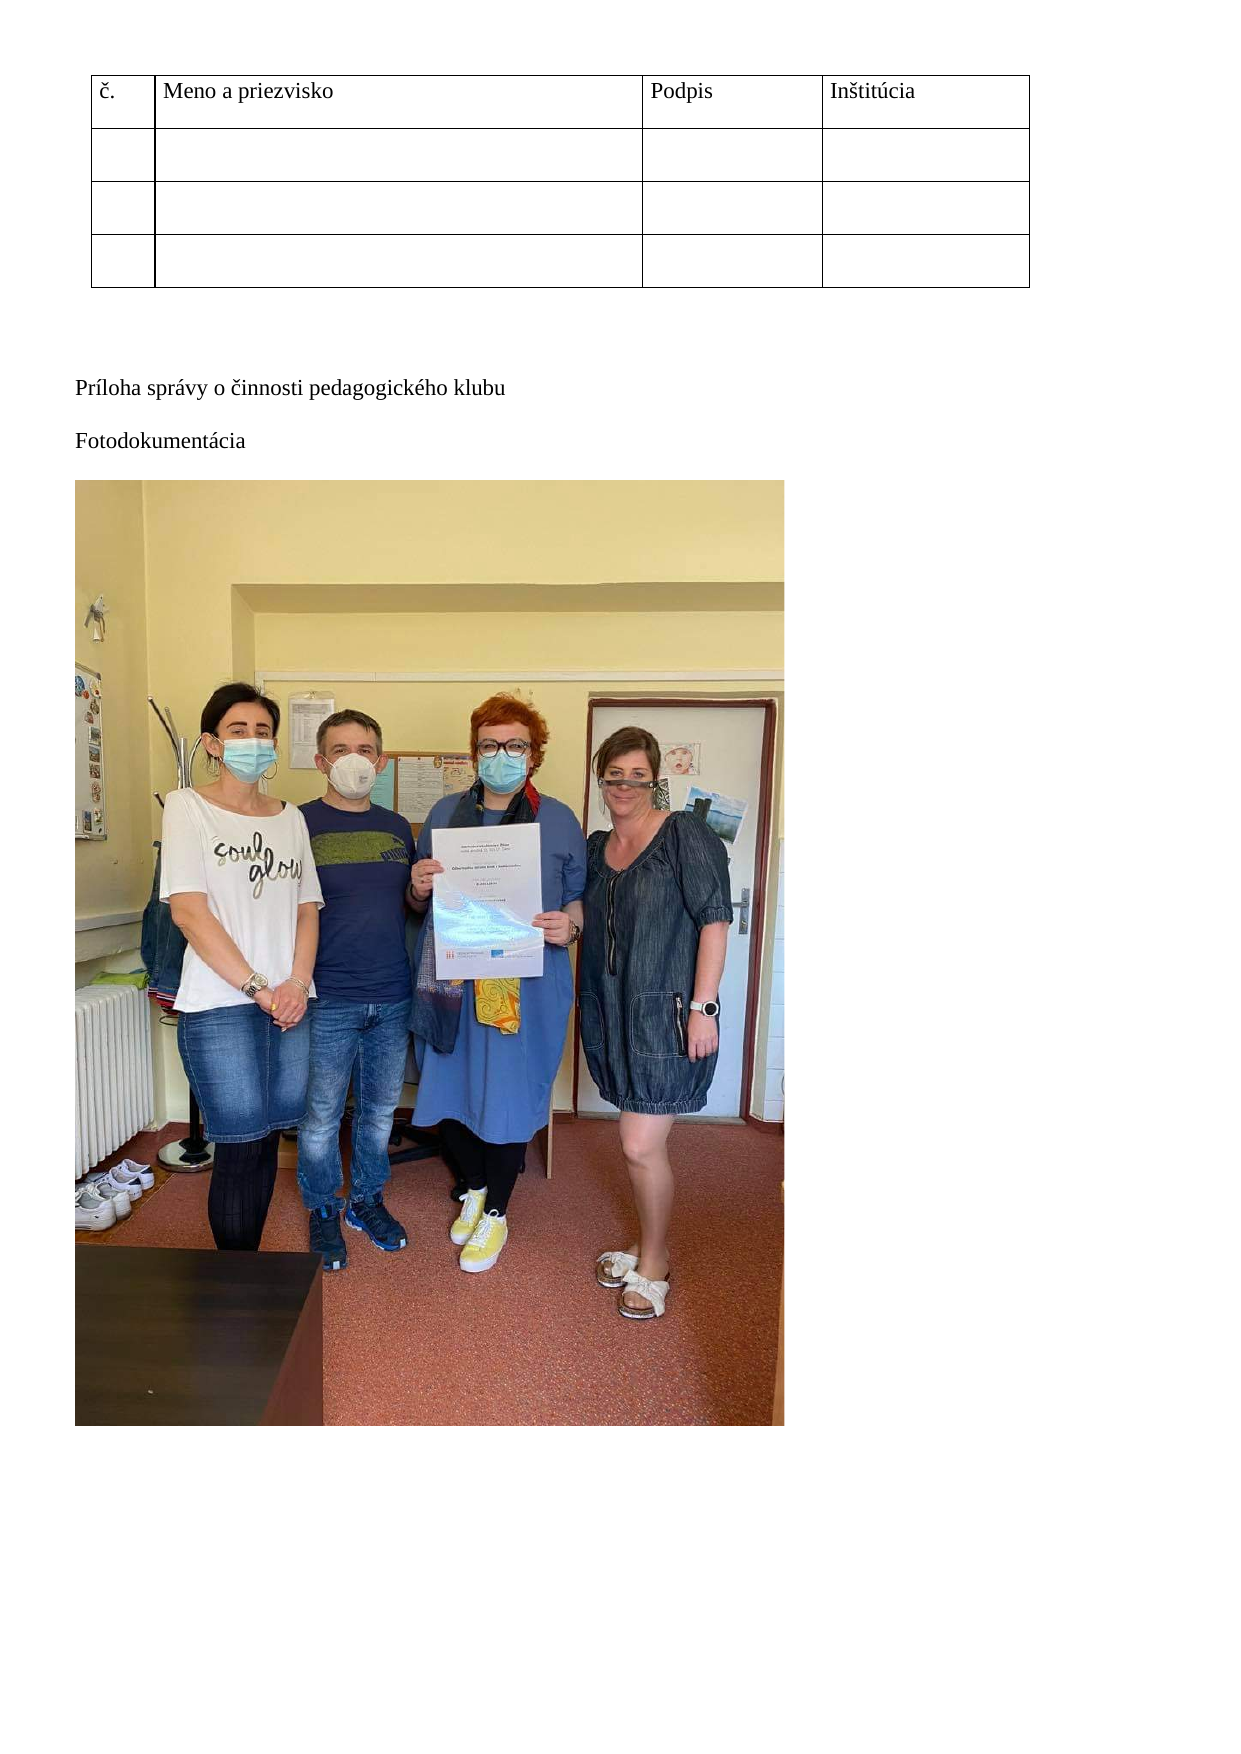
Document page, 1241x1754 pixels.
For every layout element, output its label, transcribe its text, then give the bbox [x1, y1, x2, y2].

table_cell [156, 182, 642, 234]
text Fotodokumentácia [75, 427, 1165, 453]
table_cell [643, 129, 822, 181]
table_cell [823, 182, 1029, 234]
table_cell [643, 182, 822, 234]
table_cell [156, 235, 642, 287]
table_header Meno a priezvisko [156, 76, 642, 128]
picture [75, 480, 785, 1426]
table_cell [92, 182, 154, 234]
table_cell [823, 235, 1029, 287]
table_cell [92, 235, 154, 287]
text Príloha správy o činnosti pedagogického klubu [75, 374, 1165, 401]
table_header Inštitúcia [823, 76, 1029, 128]
table_header č. [92, 76, 154, 128]
table_cell [823, 129, 1029, 181]
table_cell [156, 129, 642, 181]
table_cell [92, 129, 154, 181]
table_header Podpis [643, 76, 822, 128]
table_cell [643, 235, 822, 287]
